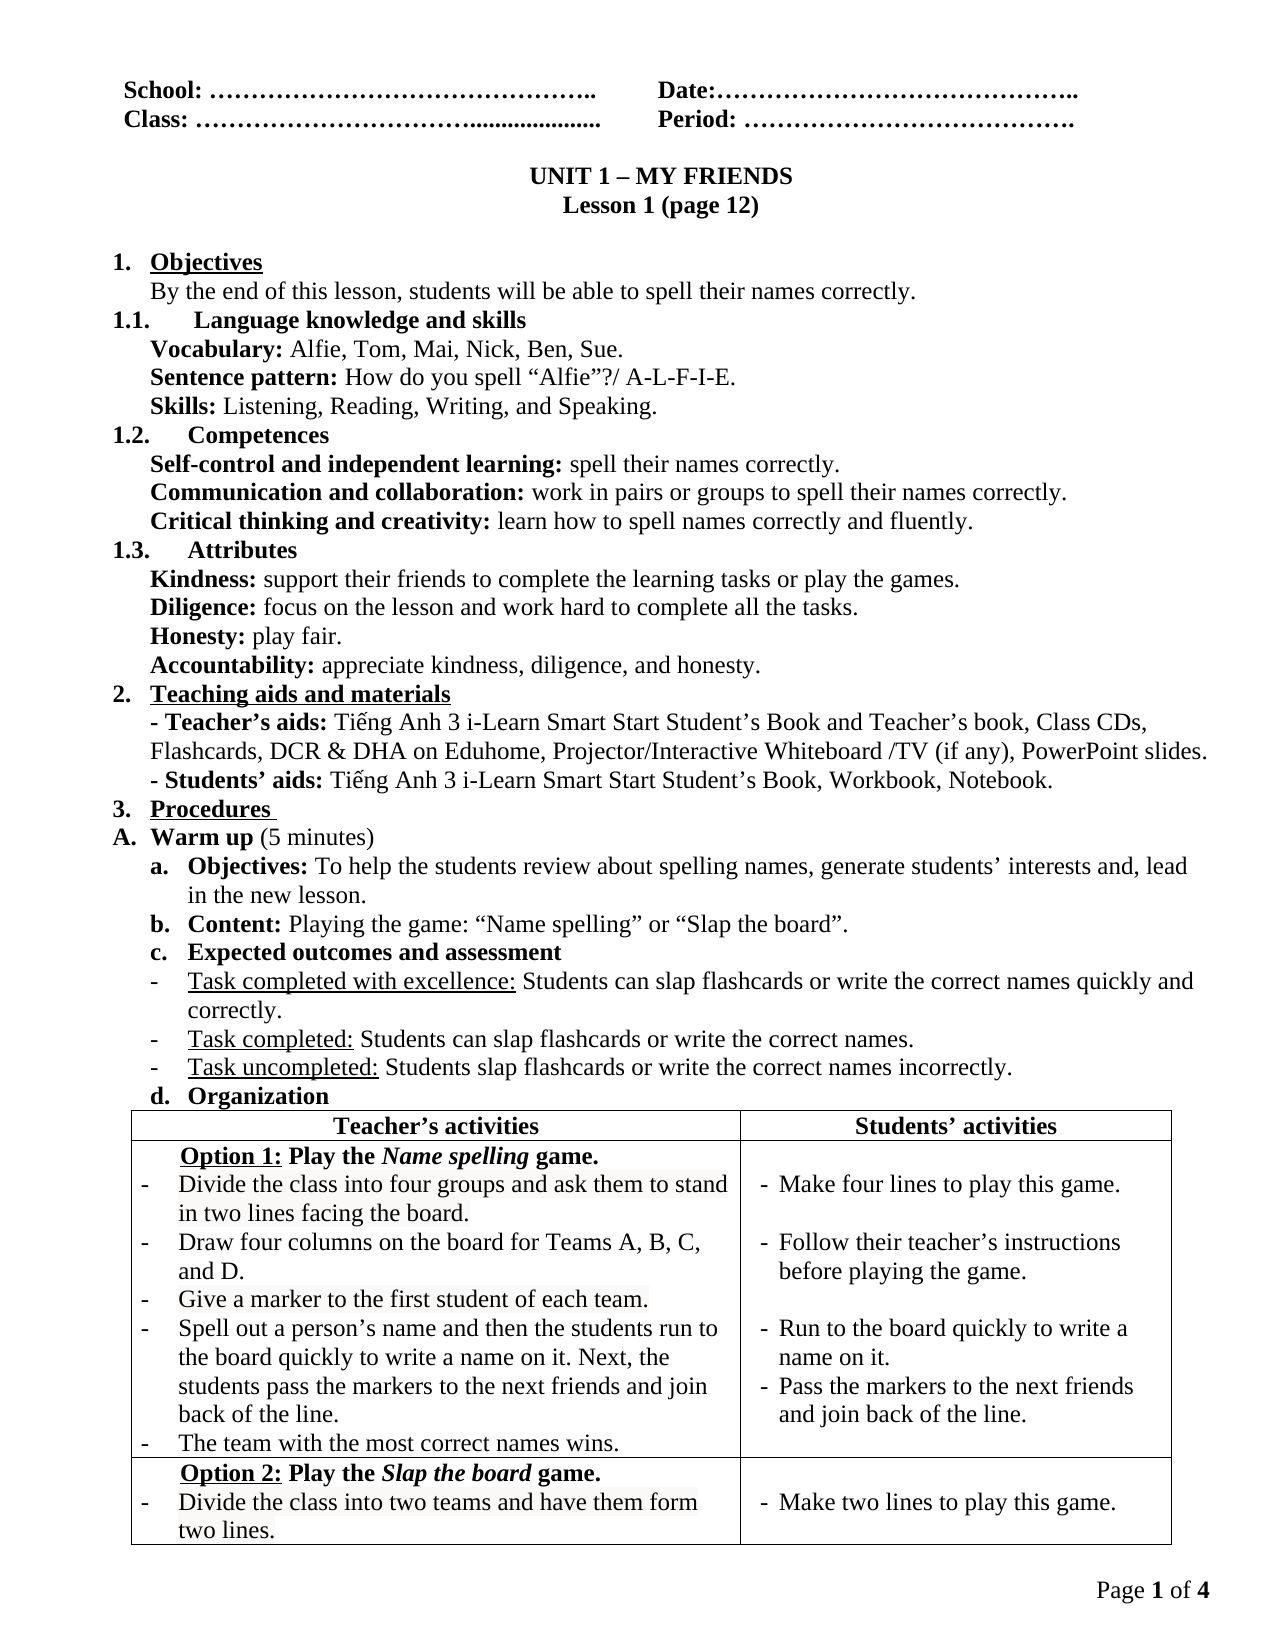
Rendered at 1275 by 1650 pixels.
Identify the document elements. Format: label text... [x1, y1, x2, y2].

list Warm up (5 minutes) [112, 822, 1209, 851]
table_header Teacher’s activities [132, 1111, 740, 1140]
list Content: Playing the game: “Name spelling” or “Slap the board”. [150, 909, 1209, 937]
list Task completed: Students can slap flashcards or write the correct names. [150, 1024, 1209, 1052]
list Critical thinking and creativity: learn how to spell names correctly and fluently. [150, 506, 1209, 535]
list Task completed with excellence: Students can slap flashcards or write the correct names quickly and correctly. [150, 966, 1209, 1024]
list Sentence pattern: How do you spell “Alfie”?/ A-L-F-I-E. [150, 362, 1209, 391]
list Communication and collaboration: work in pairs or groups to spell their names correctly. [150, 477, 1209, 506]
list Self-control and independent learning: spell their names correctly. [150, 449, 1209, 477]
list Competences [112, 420, 1209, 449]
list Organization [150, 1081, 1209, 1110]
list Kindness: support their friends to complete the learning tasks or play the games. [150, 564, 1209, 592]
table_cell Class: ……………………………..................... [112, 104, 646, 132]
list Skills: Listening, Reading, Writing, and Speaking. [150, 391, 1209, 420]
table_header Students’ activities [741, 1111, 1171, 1140]
list Teaching aids and materials [112, 679, 1209, 707]
list Attributes [112, 535, 1209, 564]
table_header School: ……………………………………….. [112, 75, 646, 104]
list Diligence: focus on the lesson and work hard to complete all the tasks. [150, 592, 1209, 621]
list Objectives [112, 247, 1209, 276]
list Language knowledge and skills [112, 305, 1209, 334]
list - Students’ aids: Tiếng Anh 3 i-Learn Smart Start Student’s Book, Workbook, Notebook. [150, 765, 1209, 794]
list Vocabulary: Alfie, Tom, Mai, Nick, Ben, Sue. [150, 334, 1209, 362]
table_cell Option 1: Play the Name spelling game. Divide the class into four groups and ask them to stand in two lines facing the board. Draw four columns on the board for Teams A, B, C, and D. Give a marker to the first student of each team. Spell out a person’s name and then the students run to the board quickly to write a name on it. Next, the students pass the markers to the next friends and join back of the line. The team with the most correct names wins. [132, 1141, 740, 1457]
table_header Date:…………………………………….. [646, 75, 1134, 104]
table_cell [741, 1458, 1171, 1544]
list Objectives: To help the students review about spelling names, generate students’ interests and, lead in the new lesson. [150, 851, 1209, 909]
text UNIT 1 – MY FRIENDS [112, 161, 1209, 190]
list Procedures [112, 794, 1209, 822]
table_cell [132, 1458, 740, 1544]
table_cell Make four lines to play this game. Follow their teacher’s instructions before playing the game. Run to the board quickly to write a name on it. Pass the markers to the next friends and join back of the line. [741, 1141, 1171, 1457]
list - Teacher’s aids: Tiếng Anh 3 i-Learn Smart Start Student’s Book and Teacher’s book, Class CDs, Flashcards, DCR & DHA on Eduhome, Projector/Interactive Whiteboard /TV (if any), PowerPoint slides. [150, 707, 1209, 765]
list By the end of this lesson, students will be able to spell their names correctly. [150, 276, 1209, 305]
list Expected outcomes and assessment [150, 937, 1209, 966]
list Honesty: play fair. [150, 621, 1209, 650]
list Accountability: appreciate kindness, diligence, and honesty. [150, 650, 1209, 679]
table_cell Period: …………………………………. [646, 104, 1134, 132]
list Task uncompleted: Students slap flashcards or write the correct names incorrectly. [150, 1052, 1209, 1081]
text Lesson 1 (page 12) [112, 190, 1209, 219]
